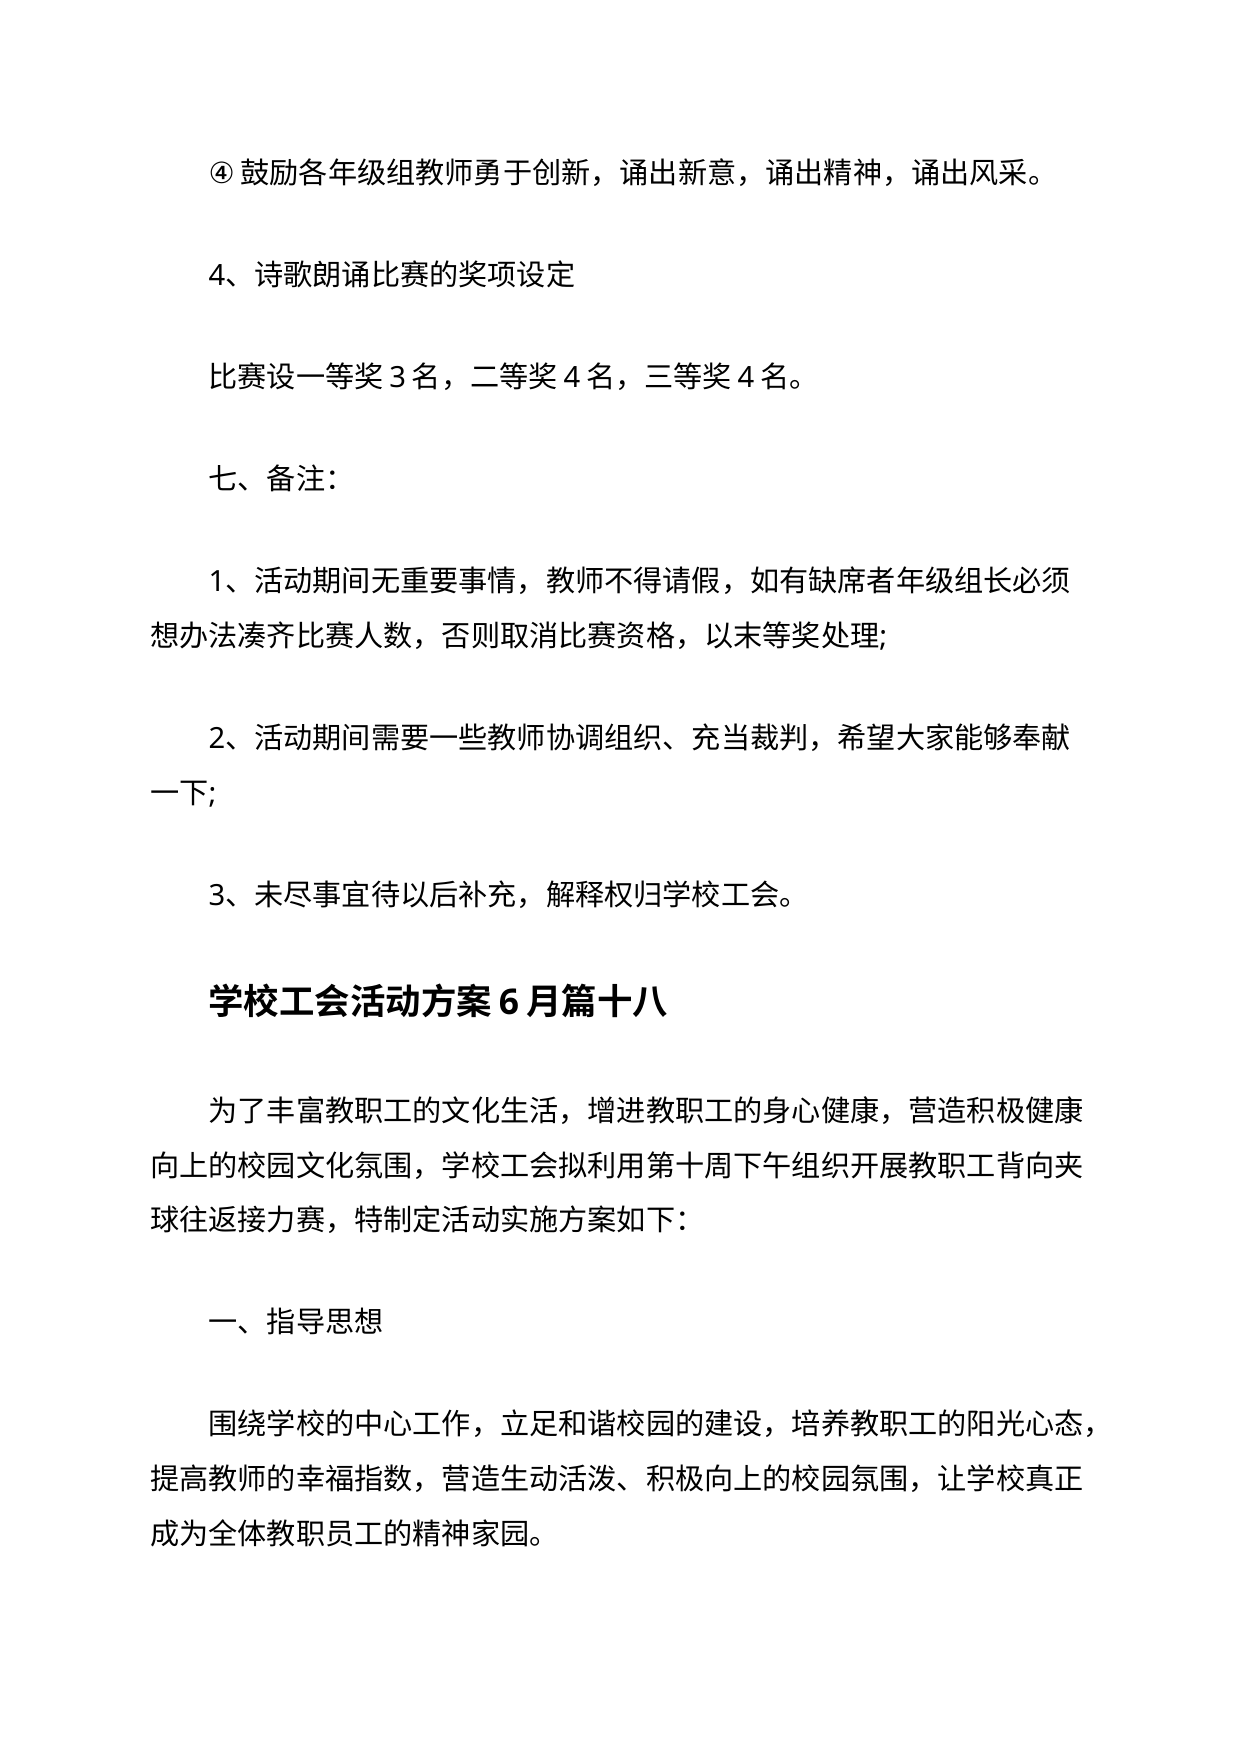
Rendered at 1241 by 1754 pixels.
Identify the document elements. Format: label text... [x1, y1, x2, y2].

text 学校工会活动方案6月篇十八 [150, 974, 1090, 1025]
text 4、诗歌朗诵比赛的奖项设定 [150, 252, 1090, 294]
text 为了丰富教职工的文化生活，增进教职工的身心健康，营造积极健康向上的校园文化氛围，学校工会拟利用第十周下午组织开展教职工背向夹球往返接力赛，特制定活动实施方案如下： [150, 1087, 1090, 1239]
text 围绕学校的中心工作，立足和谐校园的建设，培养教职工的阳光心态，提高教师的幸福指数，营造生动活泼、积极向上的校园氛围，让学校真正成为全体教职员工的精神家园。 [150, 1401, 1090, 1553]
text ④鼓励各年级组教师勇于创新，诵出新意，诵出精神，诵出风采。 [150, 150, 1090, 192]
text 2、活动期间需要一些教师协调组织、充当裁判，希望大家能够奉献一下; [150, 715, 1090, 812]
text 1、活动期间无重要事情，教师不得请假，如有缺席者年级组长必须想办法凑齐比赛人数，否则取消比赛资格，以末等奖处理; [150, 558, 1090, 655]
text 比赛设一等奖3名，二等奖4名，三等奖4名。 [150, 354, 1090, 396]
text 一、指导思想 [150, 1299, 1090, 1341]
text 七、备注： [150, 456, 1090, 498]
text 3、未尽事宜待以后补充，解释权归学校工会。 [150, 872, 1090, 914]
